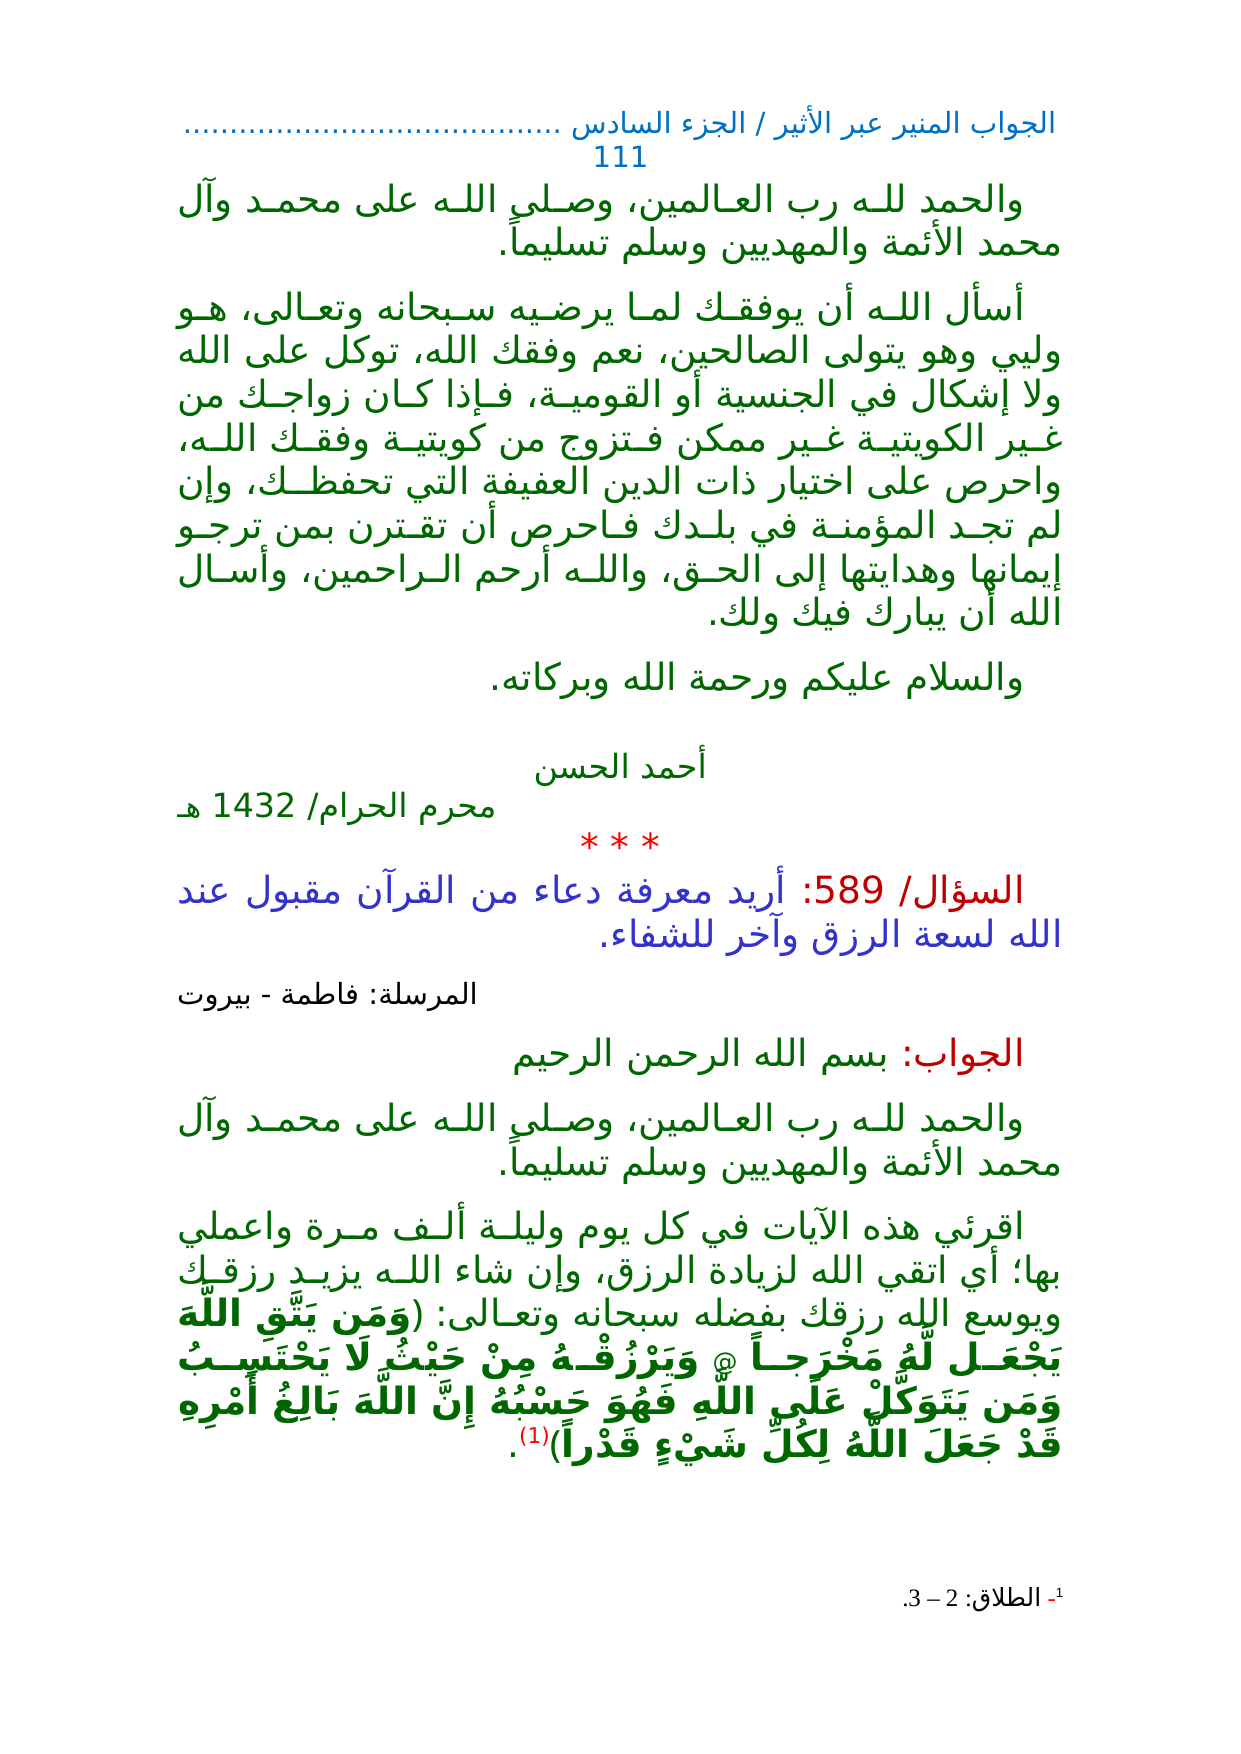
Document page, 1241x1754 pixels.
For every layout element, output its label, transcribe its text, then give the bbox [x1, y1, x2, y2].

text والسلام عليكم ورحمة الله وبركاته. [177, 655, 1063, 699]
text الجواب: بسم الله الرحمن الرحيم [177, 1032, 1063, 1076]
text السؤال/ 589: أريد معرفة دعاء من القرآن مقبول عند الله لسعة الرزق وآخر للشفاء. [177, 869, 1063, 956]
text أحمد الحسن [177, 720, 1063, 787]
text أسأل الله أن يوفقك لما يرضيه سبحانه وتعالى، هو وليي وهو يتولى الصالحين، نعم وفقك الله، توكل على الله ولا إشكال في الجنسية أو القومية، فإذا كان زواجك من غير الكويتية غير ممكن فتزوج من كويتية وفقك الله، واحرص على اختيار ذات الدين العفيفة التي تحفظك، وإن لم تجد المؤمنة في بلدك فاحرص أن تقترن بمن ترجو إيمانها وهدايتها إلى الحق، والله أرحم الراحمين، وأسال الله أن يبارك فيك ولك. [177, 285, 1063, 634]
text اقرئي هذه الآيات في كل يوم وليلة ألف مرة واعملي بها؛ أي اتقي الله لزيادة الرزق، وإن شاء الله يزيد رزقك ويوسع الله رزقك بفضله سبحانه وتعالى: ﴿وَمَن يَتَّقِ اللَّهَ يَجْعَل لَّهُ مَخْرَجاً وَيَرْزُقْهُ مِنْ حَيْثُ لَا يَحْتَسِبُ وَمَن يَتَوَكَّلْ عَلَى اللَّهِ فَهُوَ حَسْبُهُ إِنَّ اللَّهَ بَالِغُ أَمْرِهِ قَدْ جَعَلَ اللَّهُ لِكُلِّ شَيْءٍ قَدْراً﴾(). [177, 1205, 1063, 1467]
text والحمد لله رب العالمين، وصلى الله على محمد وآل محمد الأئمة والمهديين وسلم تسليماً. [177, 177, 1063, 264]
text المرسلة: فاطمة - بيروت [177, 977, 1063, 1011]
text والحمد لله رب العالمين، وصلى الله على محمد وآل محمد الأئمة والمهديين وسلم تسليماً. [177, 1097, 1063, 1184]
text * * * [177, 826, 1063, 869]
text محرم الحرام/ 1432 هـ [177, 787, 1063, 826]
